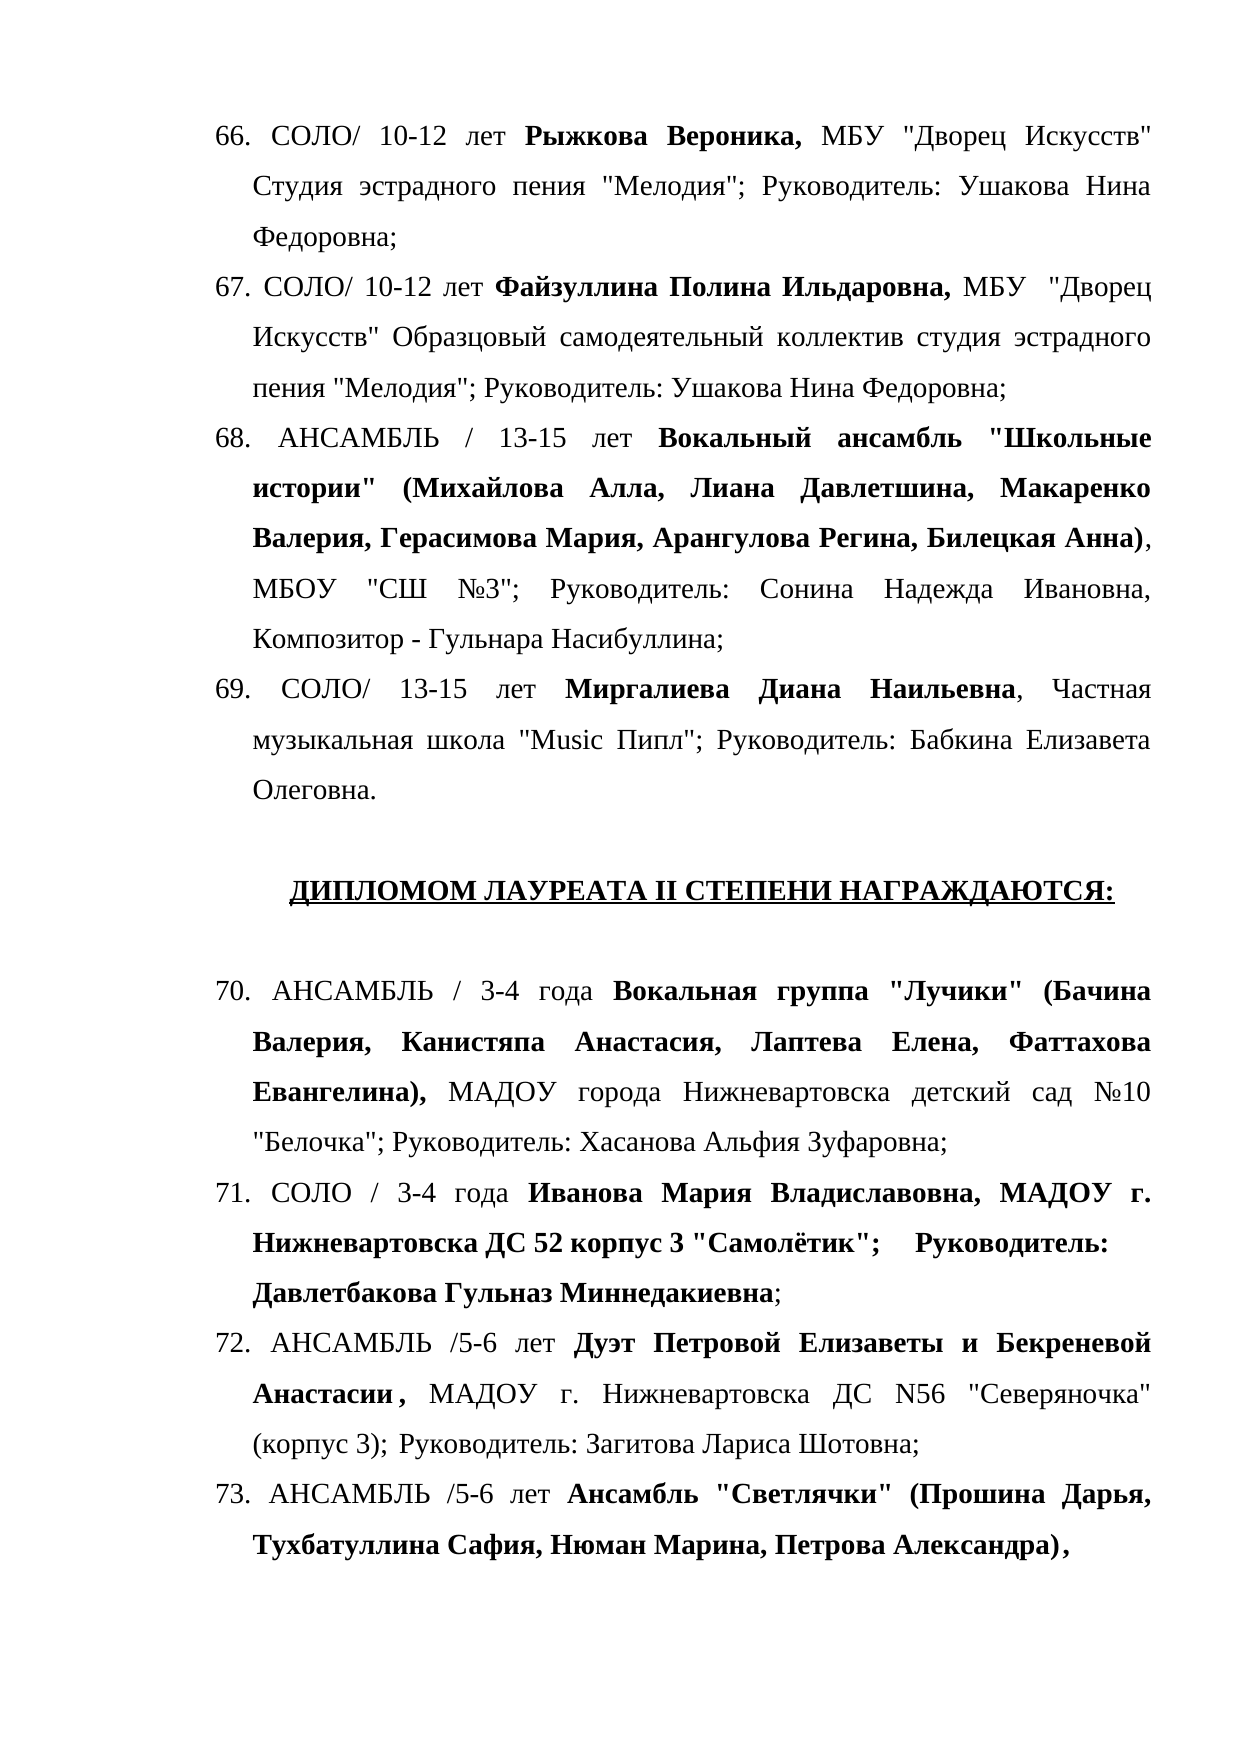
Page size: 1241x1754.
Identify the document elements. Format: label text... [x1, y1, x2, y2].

list СОЛО/ 10-12 лет Файзуллина Полина Ильдаровна, МБУ "Дворец Искусств" Образцовый самодеятельный коллектив студия эстрадного пения "Мелодия"; Руководитель: Ушакова Нина Федоровна; [215, 269, 1152, 403]
list ДИПЛОМОМ ЛАУРЕАТА II СТЕПЕНИ НАГРАЖДАЮТСЯ: [252, 873, 1152, 906]
list СОЛО/ 13-15 лет Миргалиева Диана Наильевна, Частная музыкальная школа "Music Пипл"; Руководитель: Бабкина Елизавета Олеговна. [215, 672, 1152, 806]
list СОЛО/ 10-12 лет Рыжкова Вероника, МБУ "Дворец Искусств" Студия эстрадного пения "Мелодия"; Руководитель: Ушакова Нина Федоровна; [215, 118, 1152, 252]
list АНСАМБЛЬ /5-6 лет Дуэт Петровой Елизаветы и Бекреневой Анастасии , МАДОУ г. Нижневартовска ДС N56 "Северяночка" (корпус 3); Руководитель: Загитова Лариса Шотовна; [215, 1326, 1152, 1460]
list АНСАМБЛЬ / 3-4 года Вокальная группа "Лучики" (Бачина Валерия, Канистяпа Анастасия, Лаптева Елена, Фаттахова Евангелина), МАДОУ города Нижневартовска детский сад №10 "Белочка"; Руководитель: Хасанова Альфия Зуфаровна; [215, 973, 1152, 1158]
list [215, 1477, 1152, 1560]
list СОЛО / 3-4 года Иванова Мария Владиславовна, МАДОУ г. Нижневартовска ДС 52 корпус 3 "Самолётик"; Руководитель: Давлетбакова Гульназ Миннедакиевна; [215, 1175, 1152, 1309]
list АНСАМБЛЬ / 13-15 лет Вокальный ансамбль "Школьные истории" (Михайлова Алла, Лиана Давлетшина, Макаренко Валерия, Герасимова Мария, Арангулова Регина, Билецкая Анна), МБОУ "СШ №3"; Руководитель: Сонина Надежда Ивановна, Композитор - Гульнара Насибуллина; [215, 420, 1152, 655]
